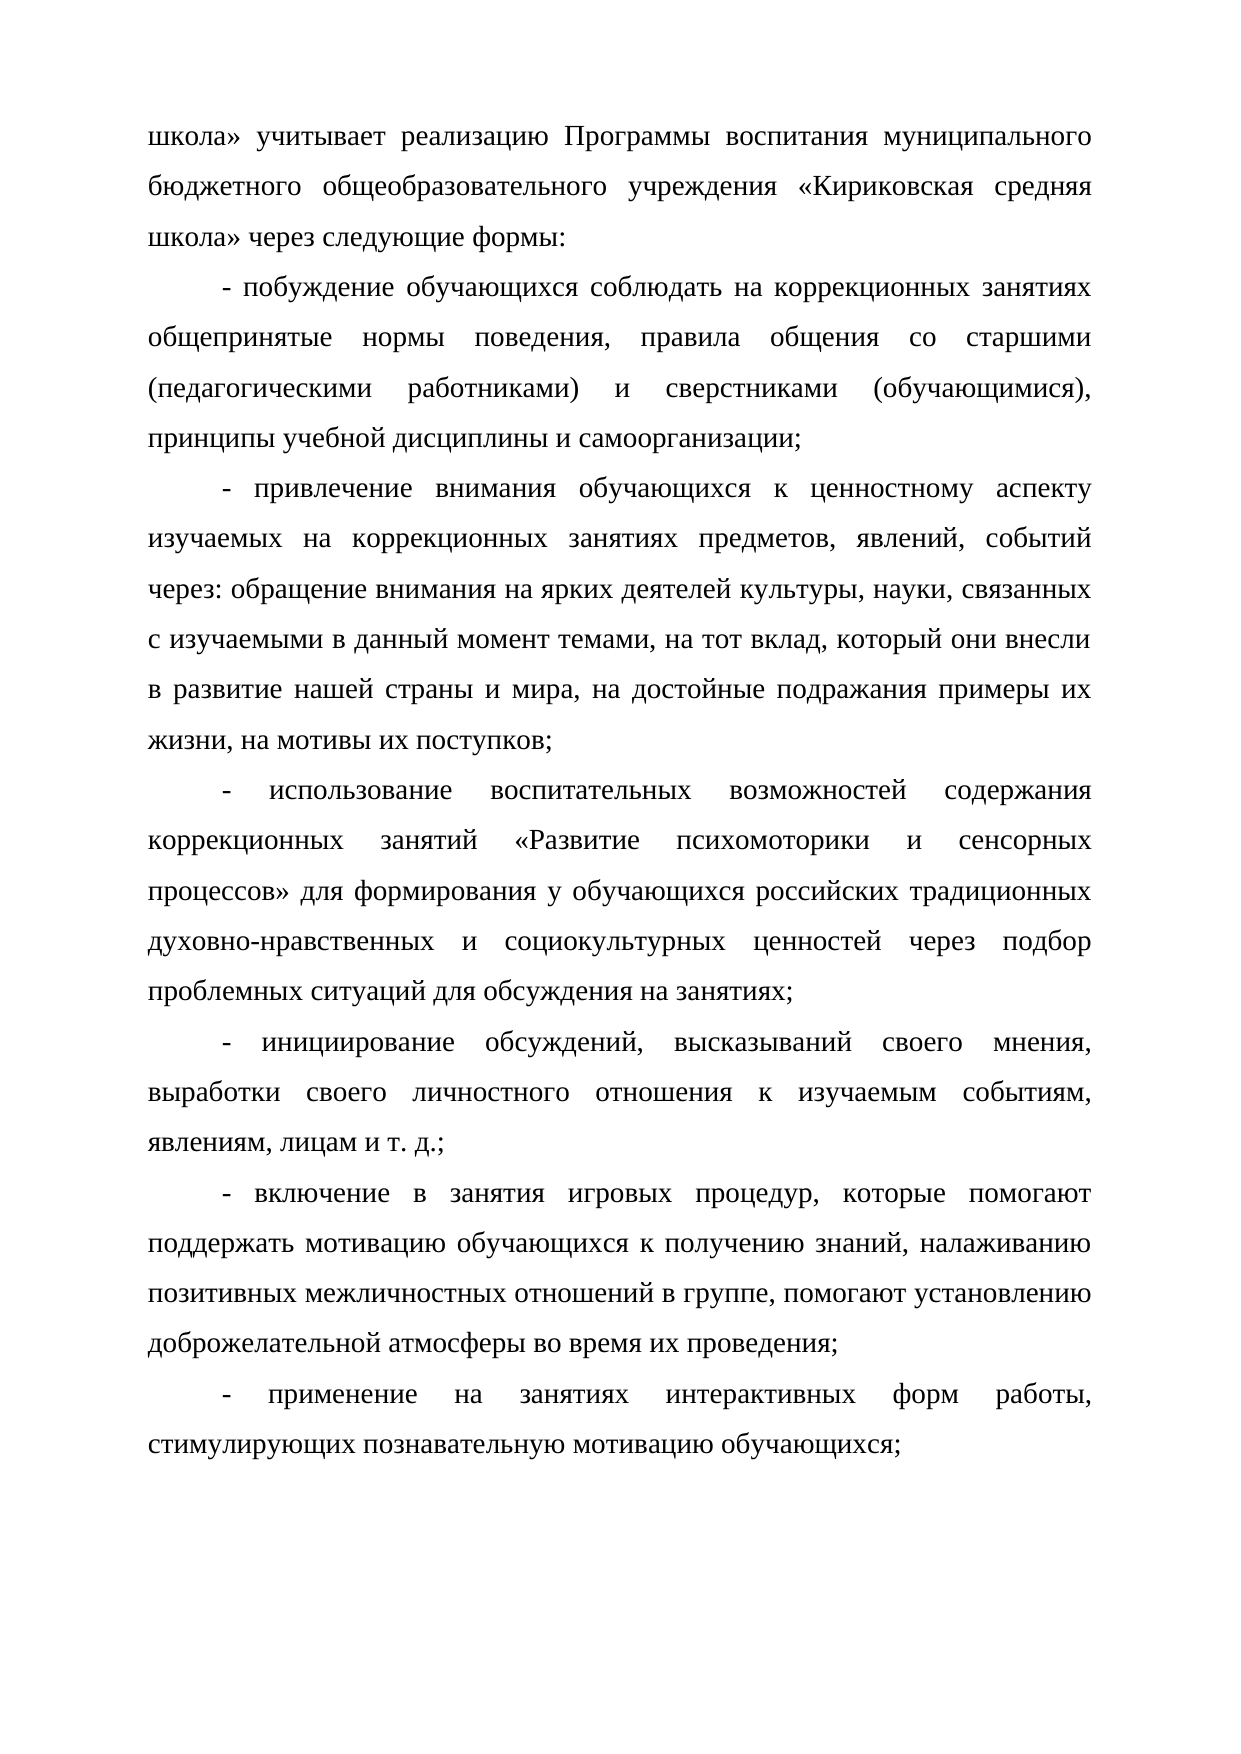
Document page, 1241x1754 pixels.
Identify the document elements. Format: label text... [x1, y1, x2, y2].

text - побуждение обучающихся соблюдать на коррекционных занятиях общепринятые нормы поведения, правила общения со старшими (педагогическими работниками) и сверстниками (обучающимися), принципы учебной дисциплины и самоорганизации; [148, 269, 1092, 453]
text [148, 118, 1092, 252]
text - использование воспитательных возможностей содержания коррекционных занятий «Развитие психомоторики и сенсорных процессов» для формирования у обучающихся российских традиционных духовно-нравственных и социокультурных ценностей через подбор проблемных ситуаций для обсуждения на занятиях; [148, 772, 1092, 1007]
text - инициирование обсуждений, высказываний своего мнения, выработки своего личностного отношения к изучаемым событиям, явлениям, лицам и т. д.; [148, 1024, 1092, 1158]
text - применение на занятиях интерактивных форм работы, стимулирующих познавательную мотивацию обучающихся; [148, 1376, 1092, 1460]
text - привлечение внимания обучающихся к ценностному аспекту изучаемых на коррекционных занятиях предметов, явлений, событий через: обращение внимания на ярких деятелей культуры, науки, связанных с изучаемыми в данный момент темами, на тот вклад, который они внесли в развитие нашей страны и мира, на достойные подражания примеры их жизни, на мотивы их поступков; [148, 470, 1092, 755]
text - включение в занятия игровых процедур, которые помогают поддержать мотивацию обучающихся к получению знаний, налаживанию позитивных межличностных отношений в группе, помогают установлению доброжелательной атмосферы во время их проведения; [148, 1175, 1092, 1359]
